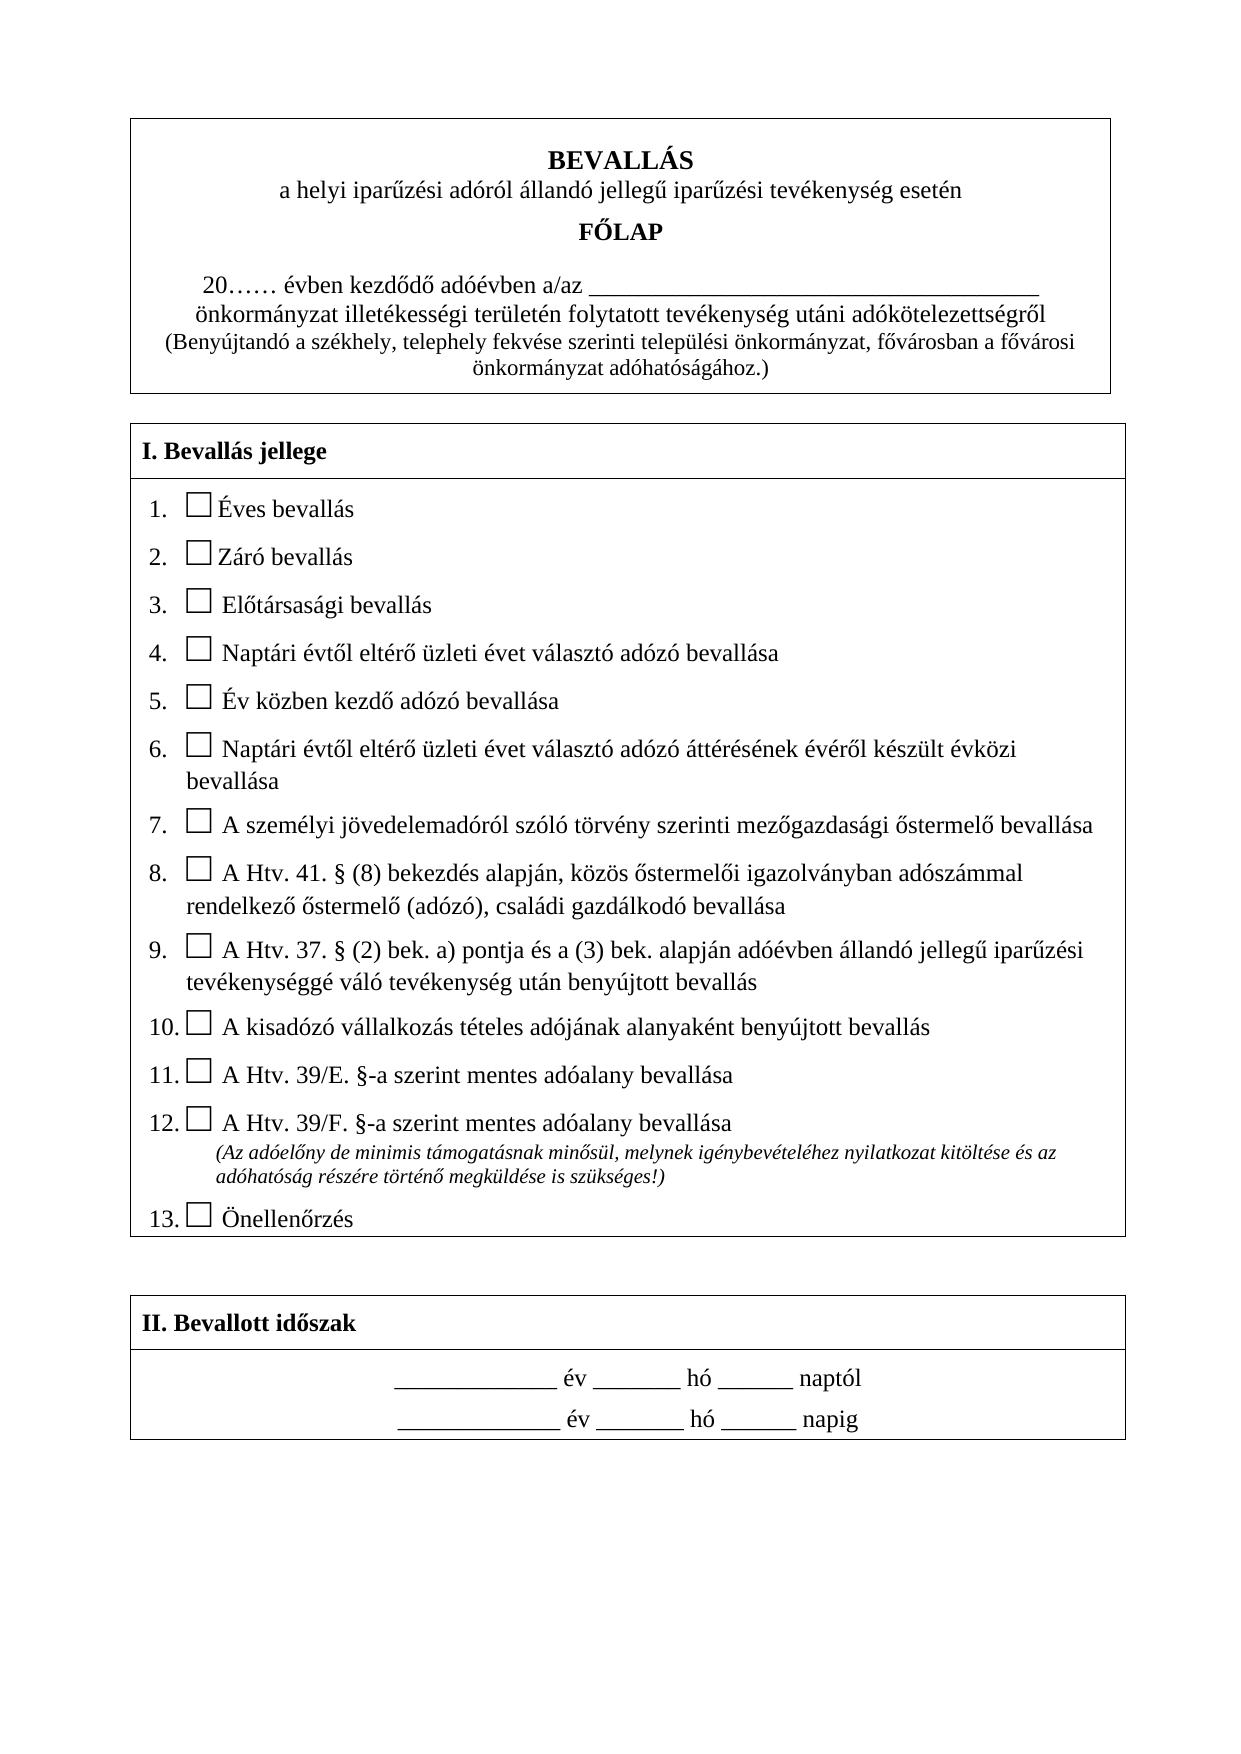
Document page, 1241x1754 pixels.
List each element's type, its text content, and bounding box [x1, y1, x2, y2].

table_header BEVALLÁS a helyi iparűzési adóról állandó jellegű iparűzési tevékenység esetén FŐLAP 20…… évben kezdődő adóévben a/az ____________________________________ önkormányzat illetékességi területén folytatott tevékenység utáni adókötelezettségről (Benyújtandó a székhely, telephely fekvése szerinti települési önkormányzat, fővárosban a fővárosi önkormányzat adóhatóságához.) [131, 119, 1110, 393]
table_cell □ Éves bevallás □ Záró bevallás □ Előtársasági bevallás □ Naptári évtől eltérő üzleti évet választó adózó bevallása □ Év közben kezdő adózó bevallása □ Naptári évtől eltérő üzleti évet választó adózó áttérésének évéről készült évközi bevallása □ A személyi jövedelemadóról szóló törvény szerinti mezőgazdasági őstermelő bevallása □ A Htv. 41. § (8) bekezdés alapján, közös őstermelői igazolványban adószámmal rendelkező őstermelő (adózó), családi gazdálkodó bevallása □ A Htv. 37. § (2) bek. a) pontja és a (3) bek. alapján adóévben állandó jellegű iparűzési tevékenységgé váló tevékenység után benyújtott bevallás □ A kisadózó vállalkozás tételes adójának alanyaként benyújtott bevallás □ A Htv. 39/E. §-a szerint mentes adóalany bevallása □ A Htv. 39/F. §-a szerint mentes adóalany bevallása (Az adóelőny de minimis támogatásnak minősül, melynek igénybevételéhez nyilatkozat kitöltése és az adóhatóság részére történő megküldése is szükséges!) □ Önellenőrzés [131, 479, 1125, 1236]
table_header I. Bevallás jellege [131, 424, 1125, 478]
table_header II. Bevallott időszak [131, 1296, 1125, 1349]
table_cell _____________ év _______ hó ______ naptól _____________ év _______ hó ______ napig [131, 1350, 1125, 1439]
